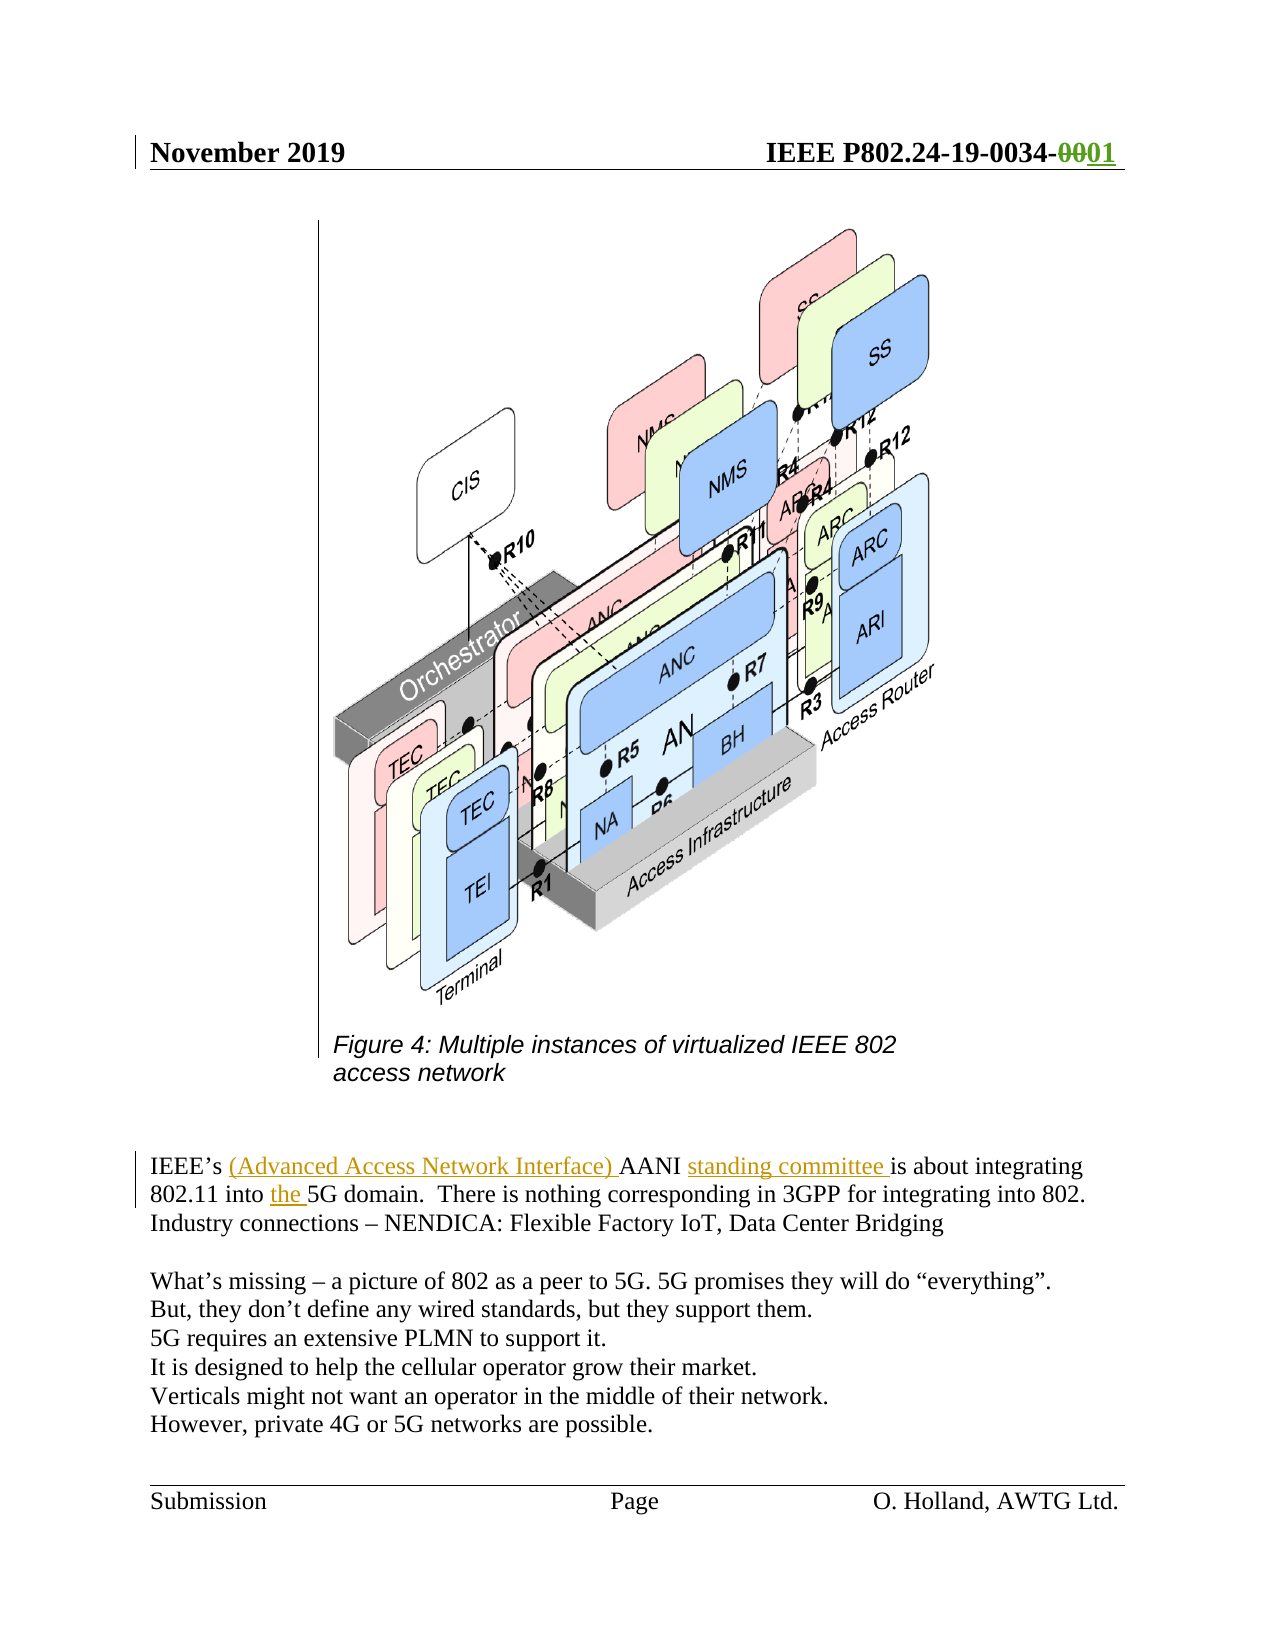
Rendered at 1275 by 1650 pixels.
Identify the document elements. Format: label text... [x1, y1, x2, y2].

text IEEE’s AANI is about integrating 802.11 into 5G domain. There is nothing corresponding in 3GPP for integrating into 802. [150, 1151, 1125, 1208]
text However, private 4G or 5G networks are possible. [150, 1409, 1125, 1438]
text Verticals might not want an operator in the middle of their network. [150, 1381, 1125, 1409]
text It is designed to help the cellular operator grow their market. [150, 1352, 1125, 1381]
text Industry connections – NENDICA: Flexible Factory IoT, Data Center Bridging [150, 1208, 1125, 1237]
text But, they don’t define any wired standards, but they support them. [150, 1294, 1125, 1323]
text 5G requires an extensive PLMN to support it. [150, 1323, 1125, 1352]
picture [332, 220, 943, 1025]
text What’s missing – a picture of 802 as a peer to 5G. 5G promises they will do “everything”. [150, 1266, 1125, 1294]
